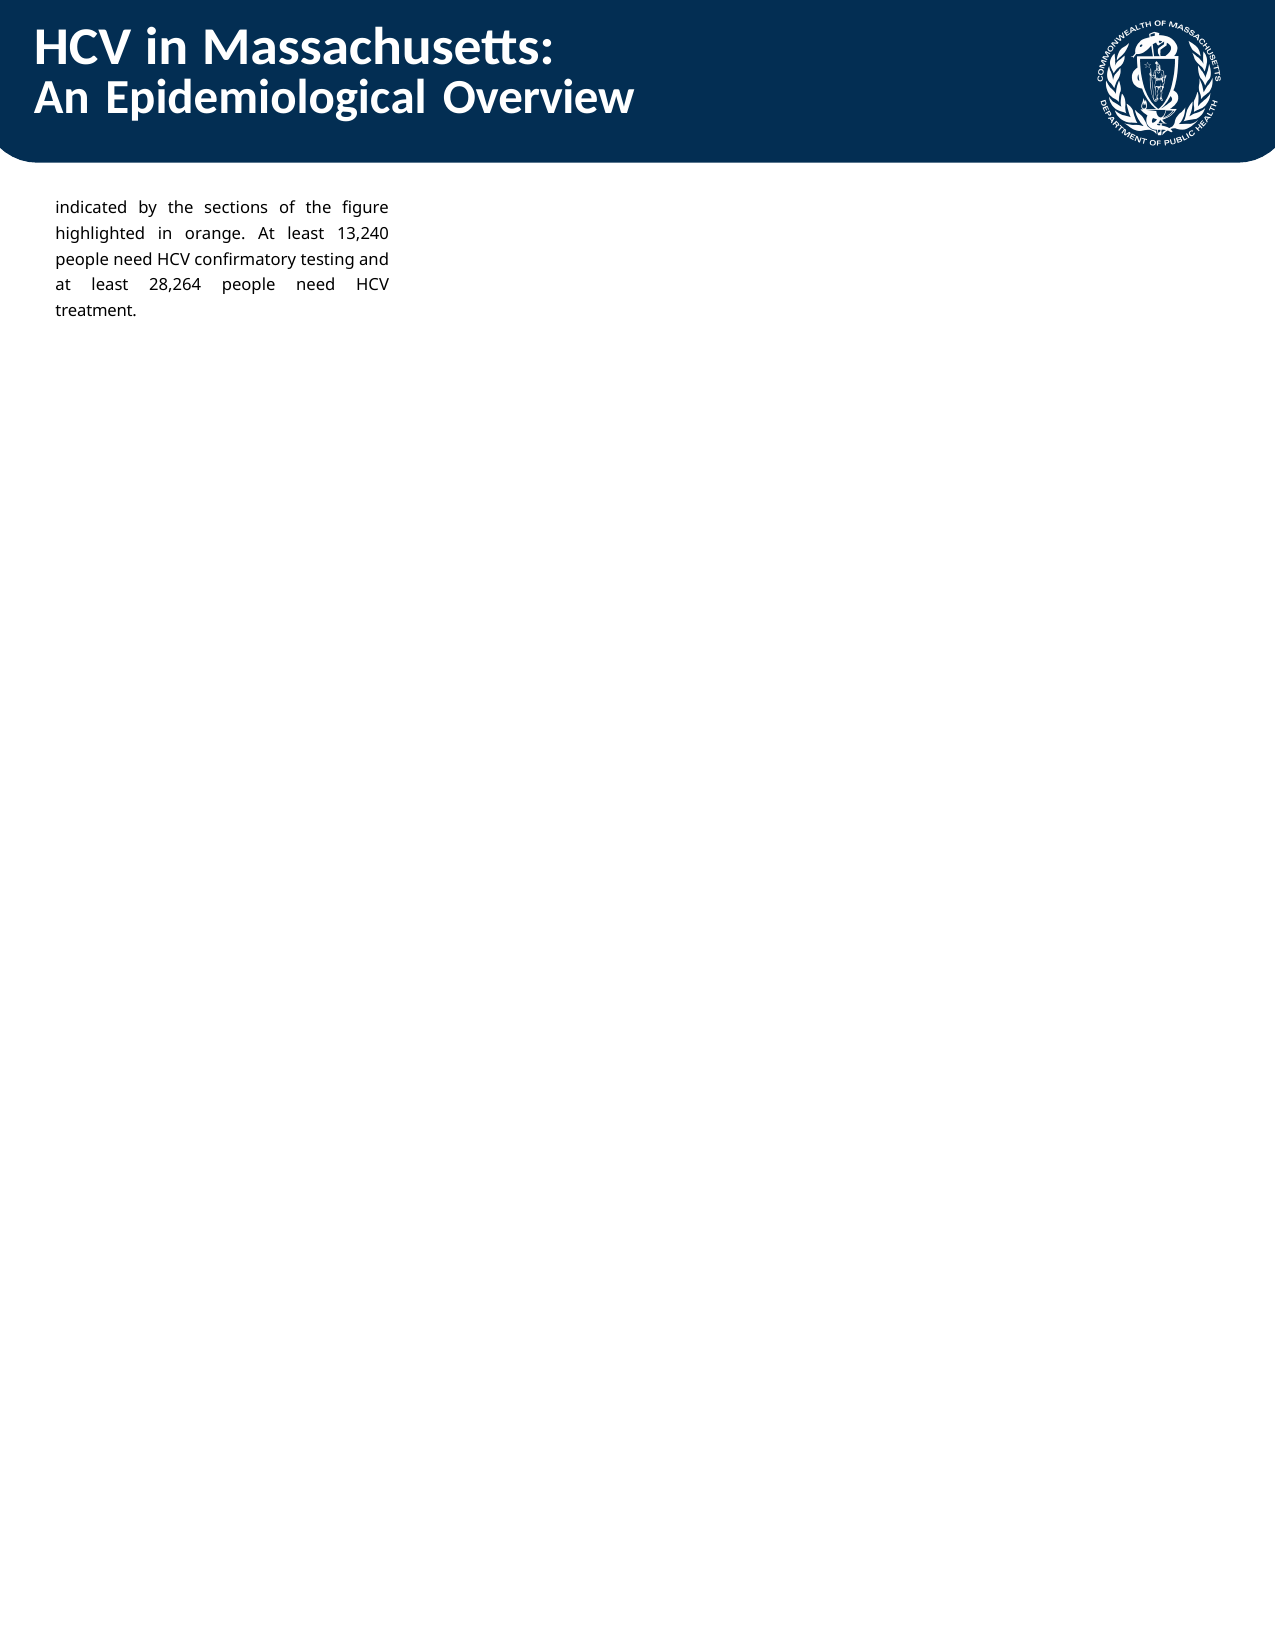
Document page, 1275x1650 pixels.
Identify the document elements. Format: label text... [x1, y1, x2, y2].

picture [1096, 20, 1222, 146]
